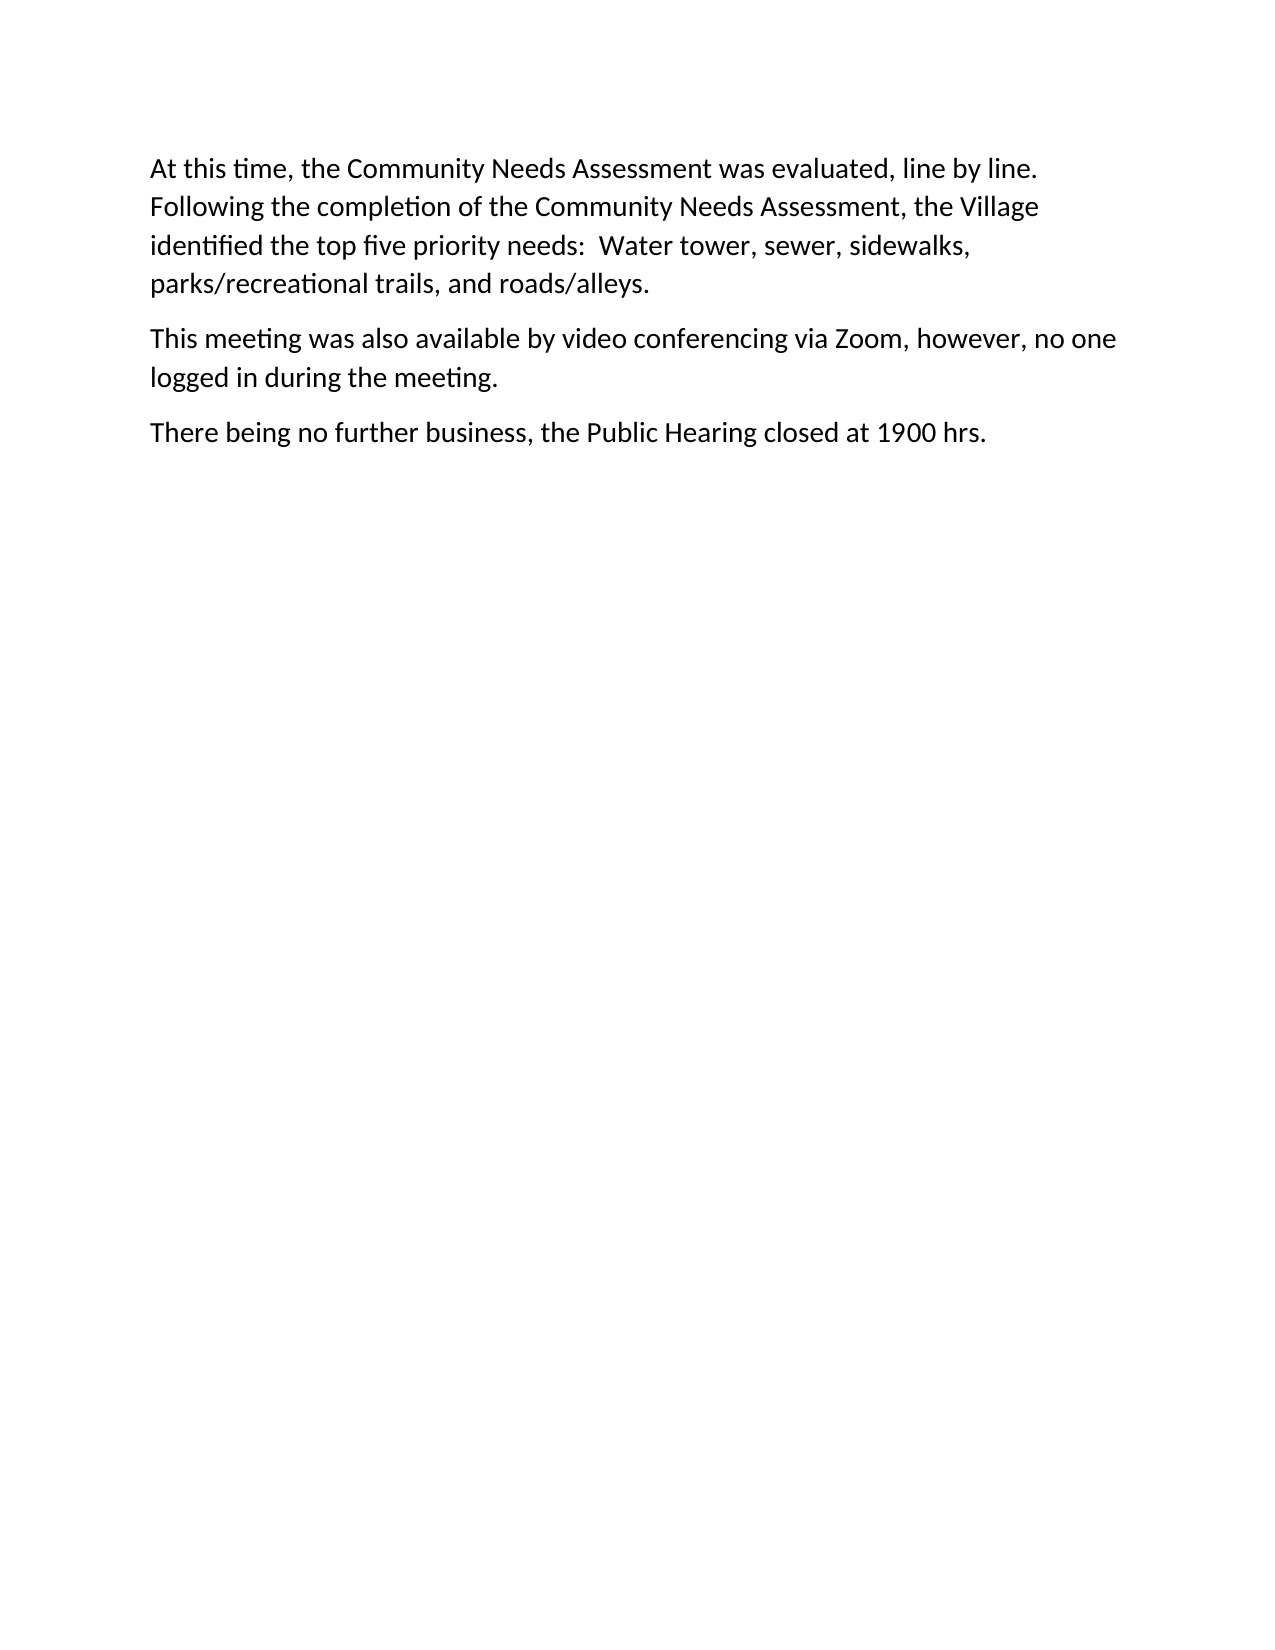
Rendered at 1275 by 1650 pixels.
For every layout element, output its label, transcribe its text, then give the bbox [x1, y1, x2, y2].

text This meeting was also available by video conferencing via Zoom, however, no one logged in during the meeting. [150, 320, 1125, 394]
text There being no further business, the Public Hearing closed at 1900 hrs. [150, 414, 1125, 449]
text At this time, the Community Needs Assessment was evaluated, line by line. Following the completion of the Community Needs Assessment, the Village identified the top five priority needs: Water tower, sewer, sidewalks, parks/recreational trails, and roads/alleys. [150, 150, 1125, 301]
